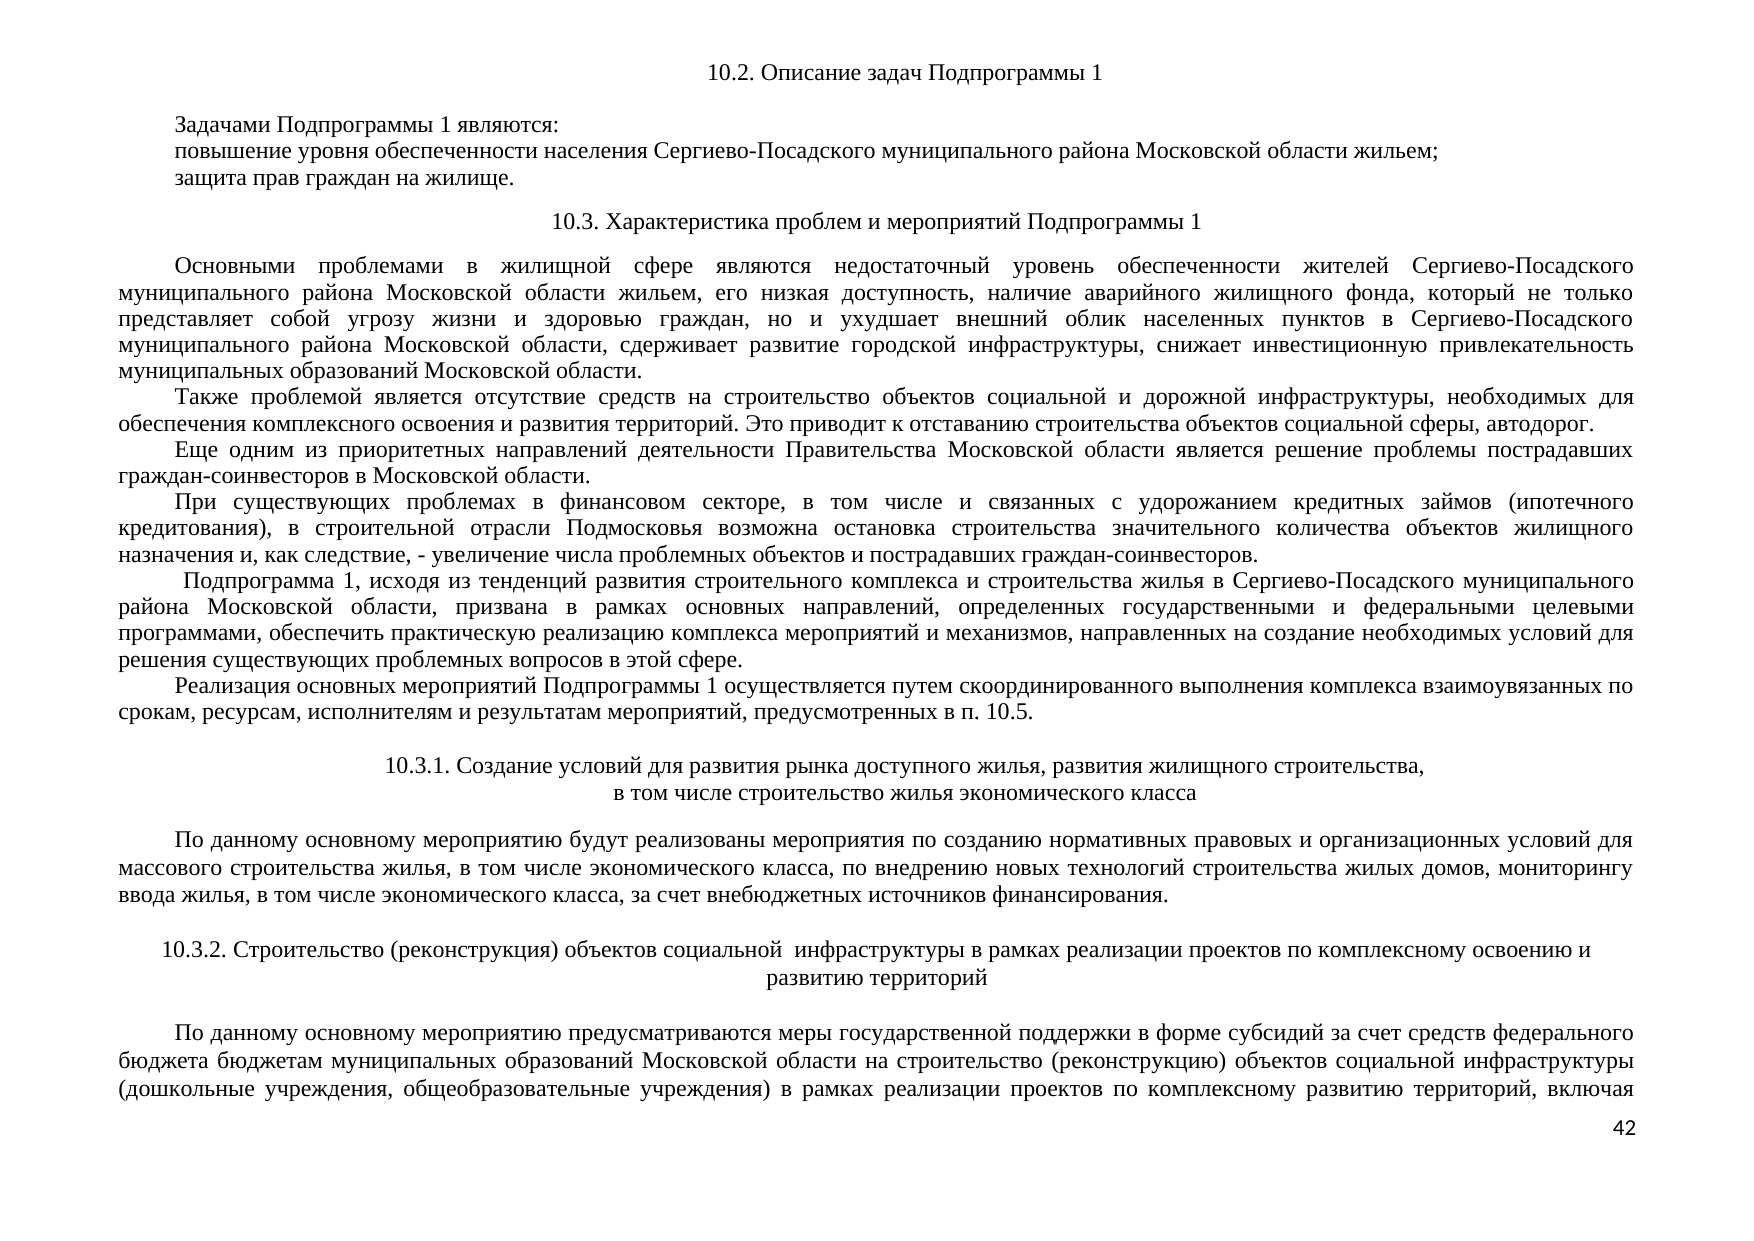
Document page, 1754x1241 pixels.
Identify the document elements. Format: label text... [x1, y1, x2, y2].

text повышение уровня обеспеченности населения Сергиево-Посадского муниципального района Московской области жильем; [118, 138, 1636, 164]
text 10.3. Характеристика проблем и мероприятий Подпрограммы 1 [118, 208, 1636, 234]
text 10.3.1. Создание условий для развития рынка доступного жилья, развития жилищного строительства, [118, 751, 1636, 778]
text Подпрограмма 1, исходя из тенденций развития строительного комплекса и строительства жилья в Сергиево-Посадского муниципального района Московской области, призвана в рамках основных направлений, определенных государственными и федеральными целевыми программами, обеспечить практическую реализацию комплекса мероприятий и механизмов, направленных на создание необходимых условий для решения существующих проблемных вопросов в этой сфере. [118, 567, 1636, 672]
text По данному основному мероприятию будут реализованы мероприятия по созданию нормативных правовых и организационных условий для массового строительства жилья, в том числе экономического класса, по внедрению новых технологий строительства жилых домов, мониторингу ввода жилья, в том числе экономического класса, за счет внебюджетных источников финансирования. [118, 825, 1636, 908]
text 10.3.2. Строительство (реконструкция) объектов социальной инфраструктуры в рамках реализации проектов по комплексному освоению и развитию территорий [118, 936, 1636, 991]
text Также проблемой является отсутствие средств на строительство объектов социальной и дорожной инфраструктуры, необходимых для обеспечения комплексного освоения и развития территорий. Это приводит к отставанию строительства объектов социальной сферы, автодорог. [118, 384, 1636, 436]
text Основными проблемами в жилищной сфере являются недостаточный уровень обеспеченности жителей Сергиево-Посадского муниципального района Московской области жильем, его низкая доступность, наличие аварийного жилищного фонда, который не только представляет собой угрозу жизни и здоровью граждан, но и ухудшает внешний облик населенных пунктов в Сергиево-Посадского муниципального района Московской области, сдерживает развитие городской инфраструктуры, снижает инвестиционную привлекательность муниципальных образований Московской области. [118, 253, 1636, 384]
text защита прав граждан на жилище. [118, 164, 1636, 190]
text Реализация основных мероприятий Подпрограммы 1 осуществляется путем скоординированного выполнения комплекса взаимоувязанных по срокам, ресурсам, исполнителям и результатам мероприятий, предусмотренных в п. 10.5. [118, 672, 1636, 724]
text При существующих проблемах в финансовом секторе, в том числе и связанных с удорожанием кредитных займов (ипотечного кредитования), в строительной отрасли Подмосковья возможна остановка строительства значительного количества объектов жилищного назначения и, как следствие, - увеличение числа проблемных объектов и пострадавших граждан-соинвесторов. [118, 489, 1636, 567]
text 10.2. Описание задач Подпрограммы 1 [118, 59, 1636, 86]
text в том числе строительство жилья экономического класса [118, 778, 1636, 806]
text Задачами Подпрограммы 1 являются: [118, 112, 1636, 138]
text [118, 1018, 1636, 1101]
text Еще одним из приоритетных направлений деятельности Правительства Московской области является решение проблемы пострадавших граждан-соинвесторов в Московской области. [118, 436, 1636, 489]
